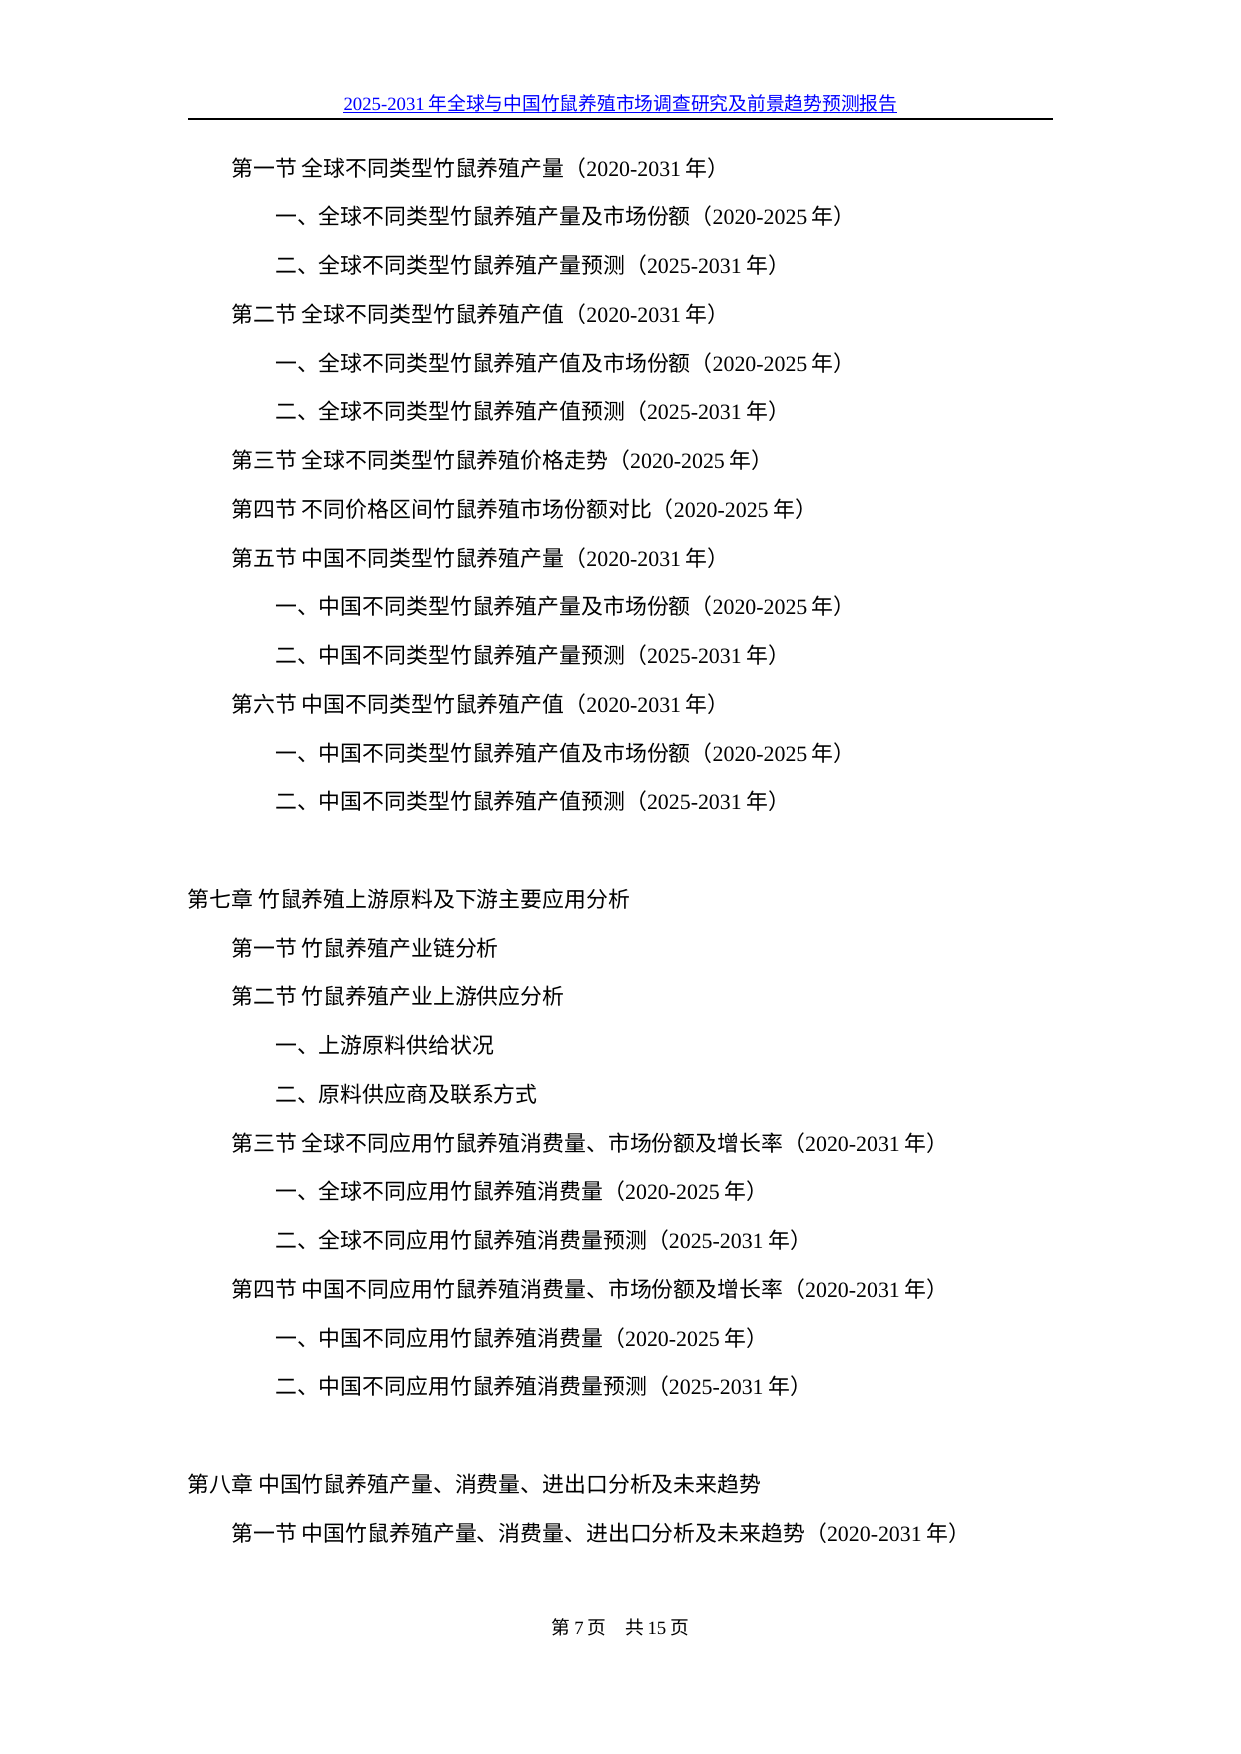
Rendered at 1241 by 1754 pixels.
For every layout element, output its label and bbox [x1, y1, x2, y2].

text [187, 150, 1053, 1548]
